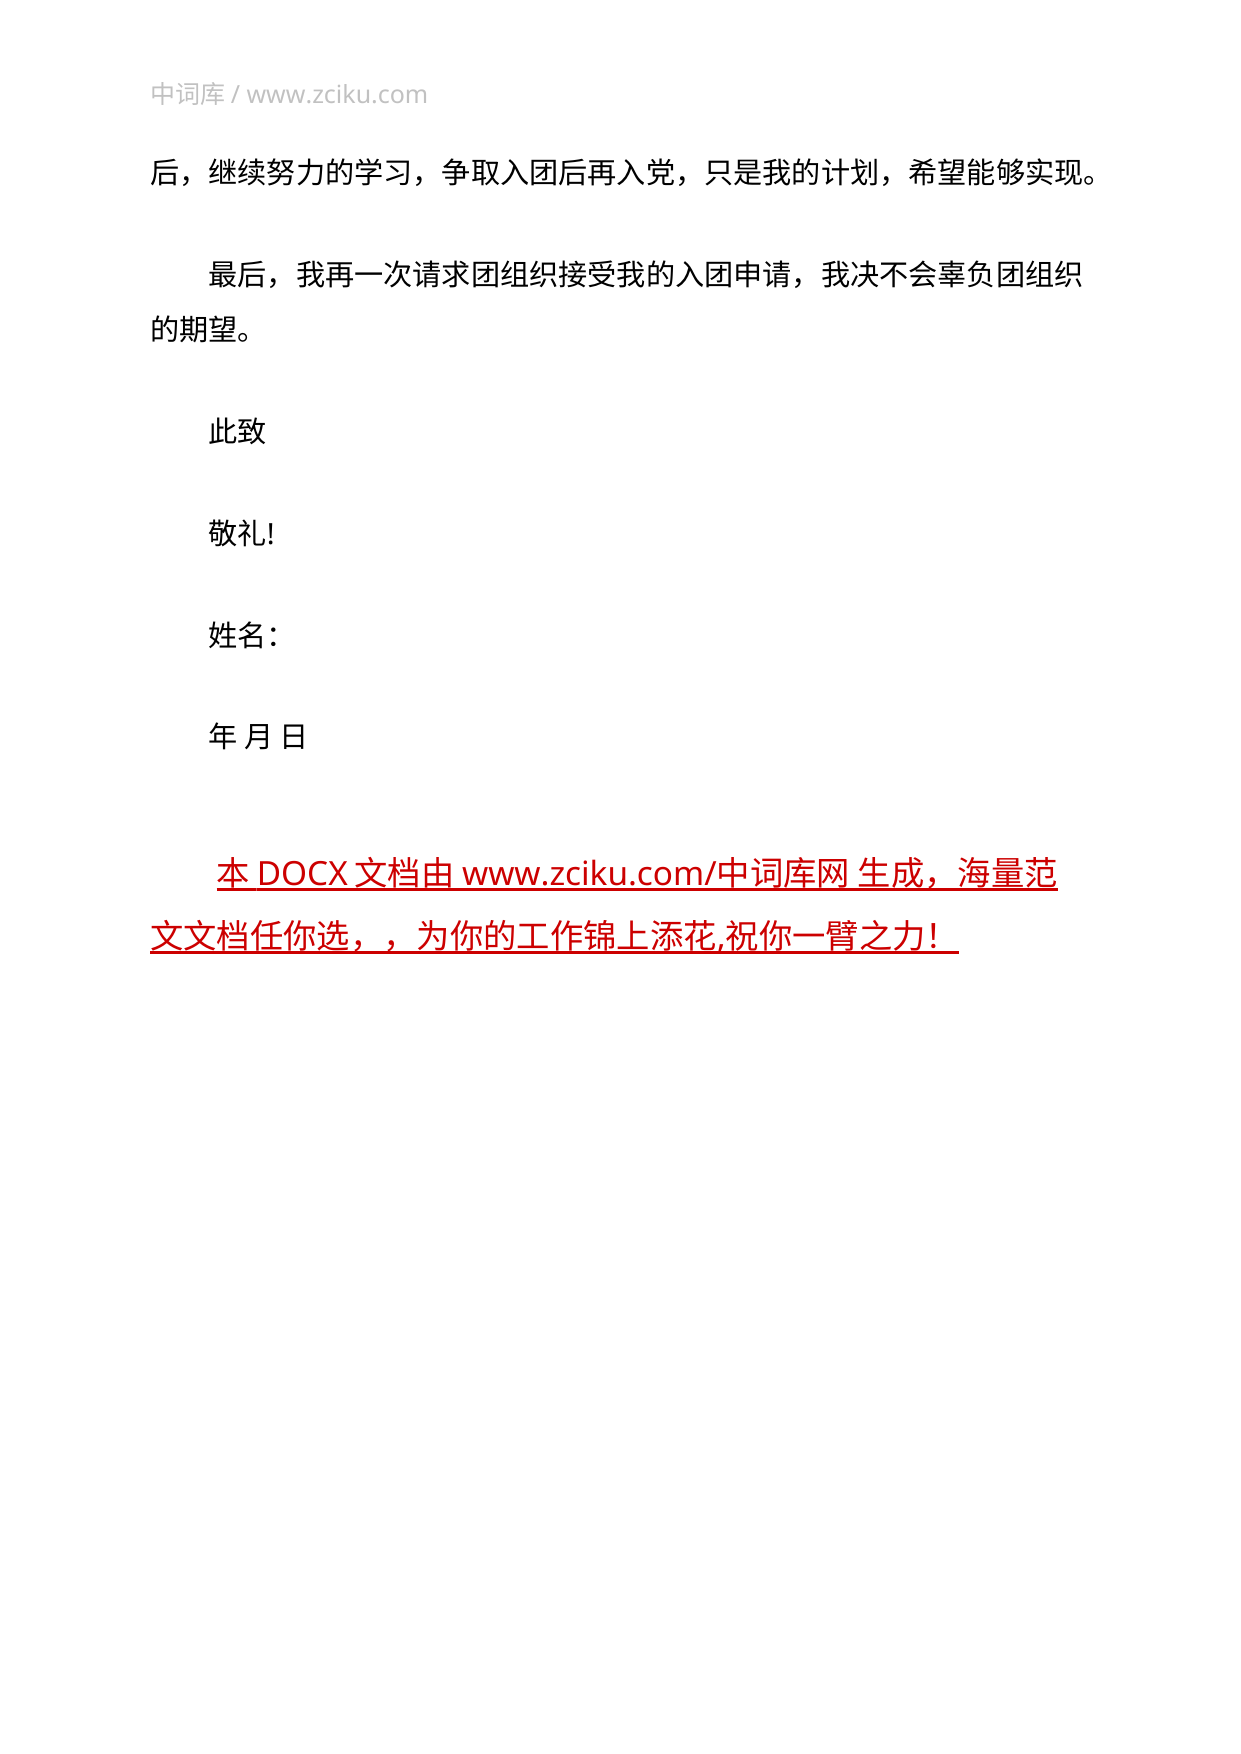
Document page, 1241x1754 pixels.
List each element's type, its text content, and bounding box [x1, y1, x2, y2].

text 敬礼! [150, 510, 1090, 553]
text 本DOCX文档由 www.zciku.com/中词库网 生成，海量范文文档任你选，，为你的工作锦上添花,祝你一臂之力！ [150, 847, 1090, 958]
text 年 月 日 [150, 714, 1090, 756]
text 最后，我再一次请求团组织接受我的入团申请，我决不会辜负团组织的期望。 [150, 252, 1090, 349]
text 姓名： [150, 612, 1090, 654]
text 此致 [150, 408, 1090, 451]
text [150, 150, 1090, 192]
